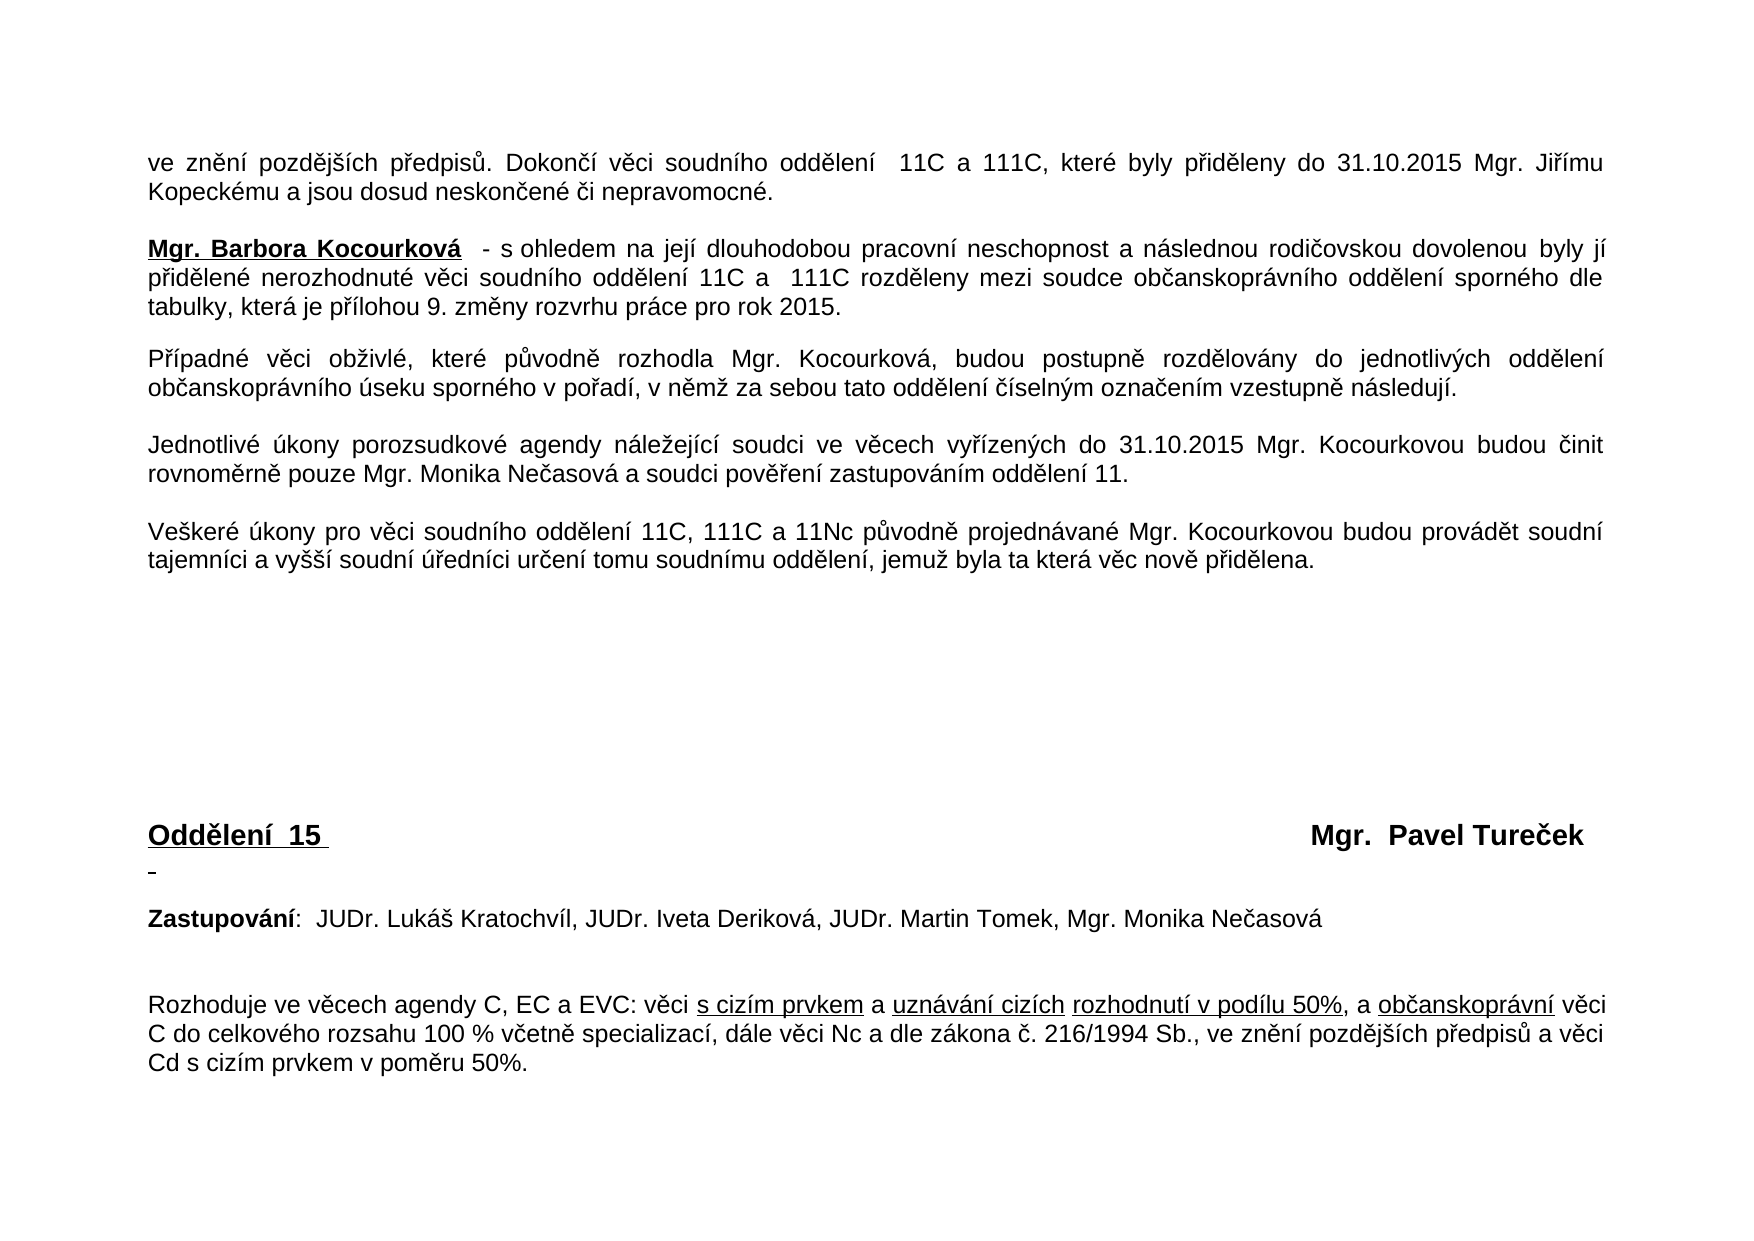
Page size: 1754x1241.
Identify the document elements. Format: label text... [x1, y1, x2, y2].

text Jednotlivé úkony porozsudkové agendy náležející soudci ve věcech vyřízených do 31.10.2015 Mgr. Kocourkovou budou činit rovnoměrně pouze Mgr. Monika Nečasová a soudci pověření zastupováním oddělení 11. [148, 430, 1606, 488]
text Případné věci obživlé, které původně rozhodla Mgr. Kocourková, budou postupně rozdělovány do jednotlivých oddělení občanskoprávního úseku sporného v pořadí, v němž za sebou tato oddělení číselným označením vzestupně následují. [148, 344, 1606, 402]
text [148, 148, 1606, 205]
text Oddělení 15 Mgr. Pavel Tureček [148, 817, 1606, 851]
text Zastupování: JUDr. Lukáš Kratochvíl, JUDr. Iveta Deriková, JUDr. Martin Tomek, Mgr. Monika Nečasová [148, 904, 1606, 933]
text Veškeré úkony pro věci soudního oddělení 11C, 111C a 11Nc původně projednávané Mgr. Kocourkovou budou provádět soudní tajemníci a vyšší soudní úředníci určení tomu soudnímu oddělení, jemuž byla ta která věc nově přidělena. [148, 517, 1606, 574]
text Rozhoduje ve věcech agendy C, EC a EVC: věci s cizím prvkem a uznávání cizích rozhodnutí v podílu 50%, a občanskoprávní věci C do celkového rozsahu 100 % včetně specializací, dále věci Nc a dle zákona č. 216/1994 Sb., ve znění pozdějších předpisů a věci Cd s cizím prvkem v poměru 50%. [148, 990, 1606, 1076]
text Mgr. Barbora Kocourková - s ohledem na její dlouhodobou pracovní neschopnost a následnou rodičovskou dovolenou byly jí přidělené nerozhodnuté věci soudního oddělení 11C a 111C rozděleny mezi soudce občanskoprávního oddělení sporného dle tabulky, která je přílohou 9. změny rozvrhu práce pro rok 2015. [148, 234, 1606, 320]
